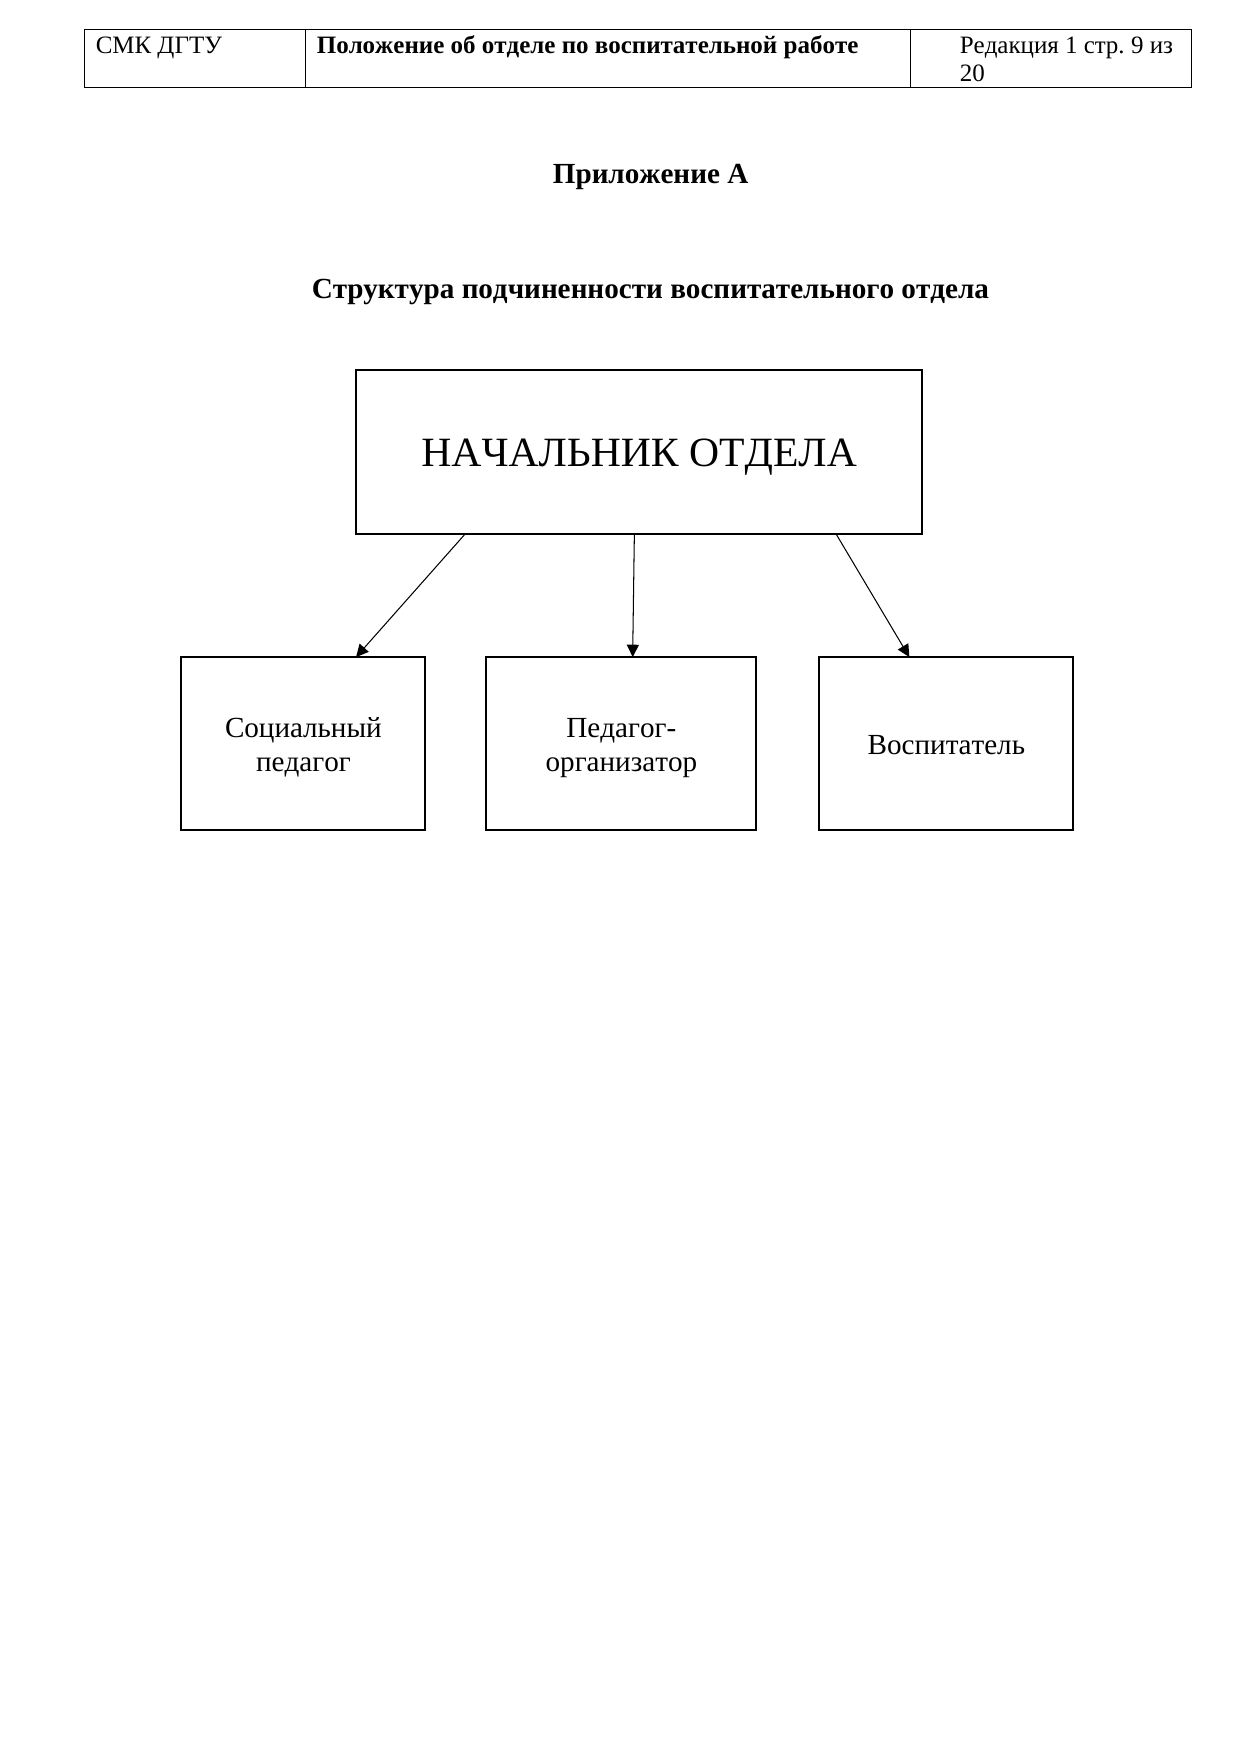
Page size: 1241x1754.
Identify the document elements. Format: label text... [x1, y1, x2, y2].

text Структура подчиненности воспитательного отдела [96, 271, 1205, 305]
text Приложение А [96, 156, 1205, 189]
